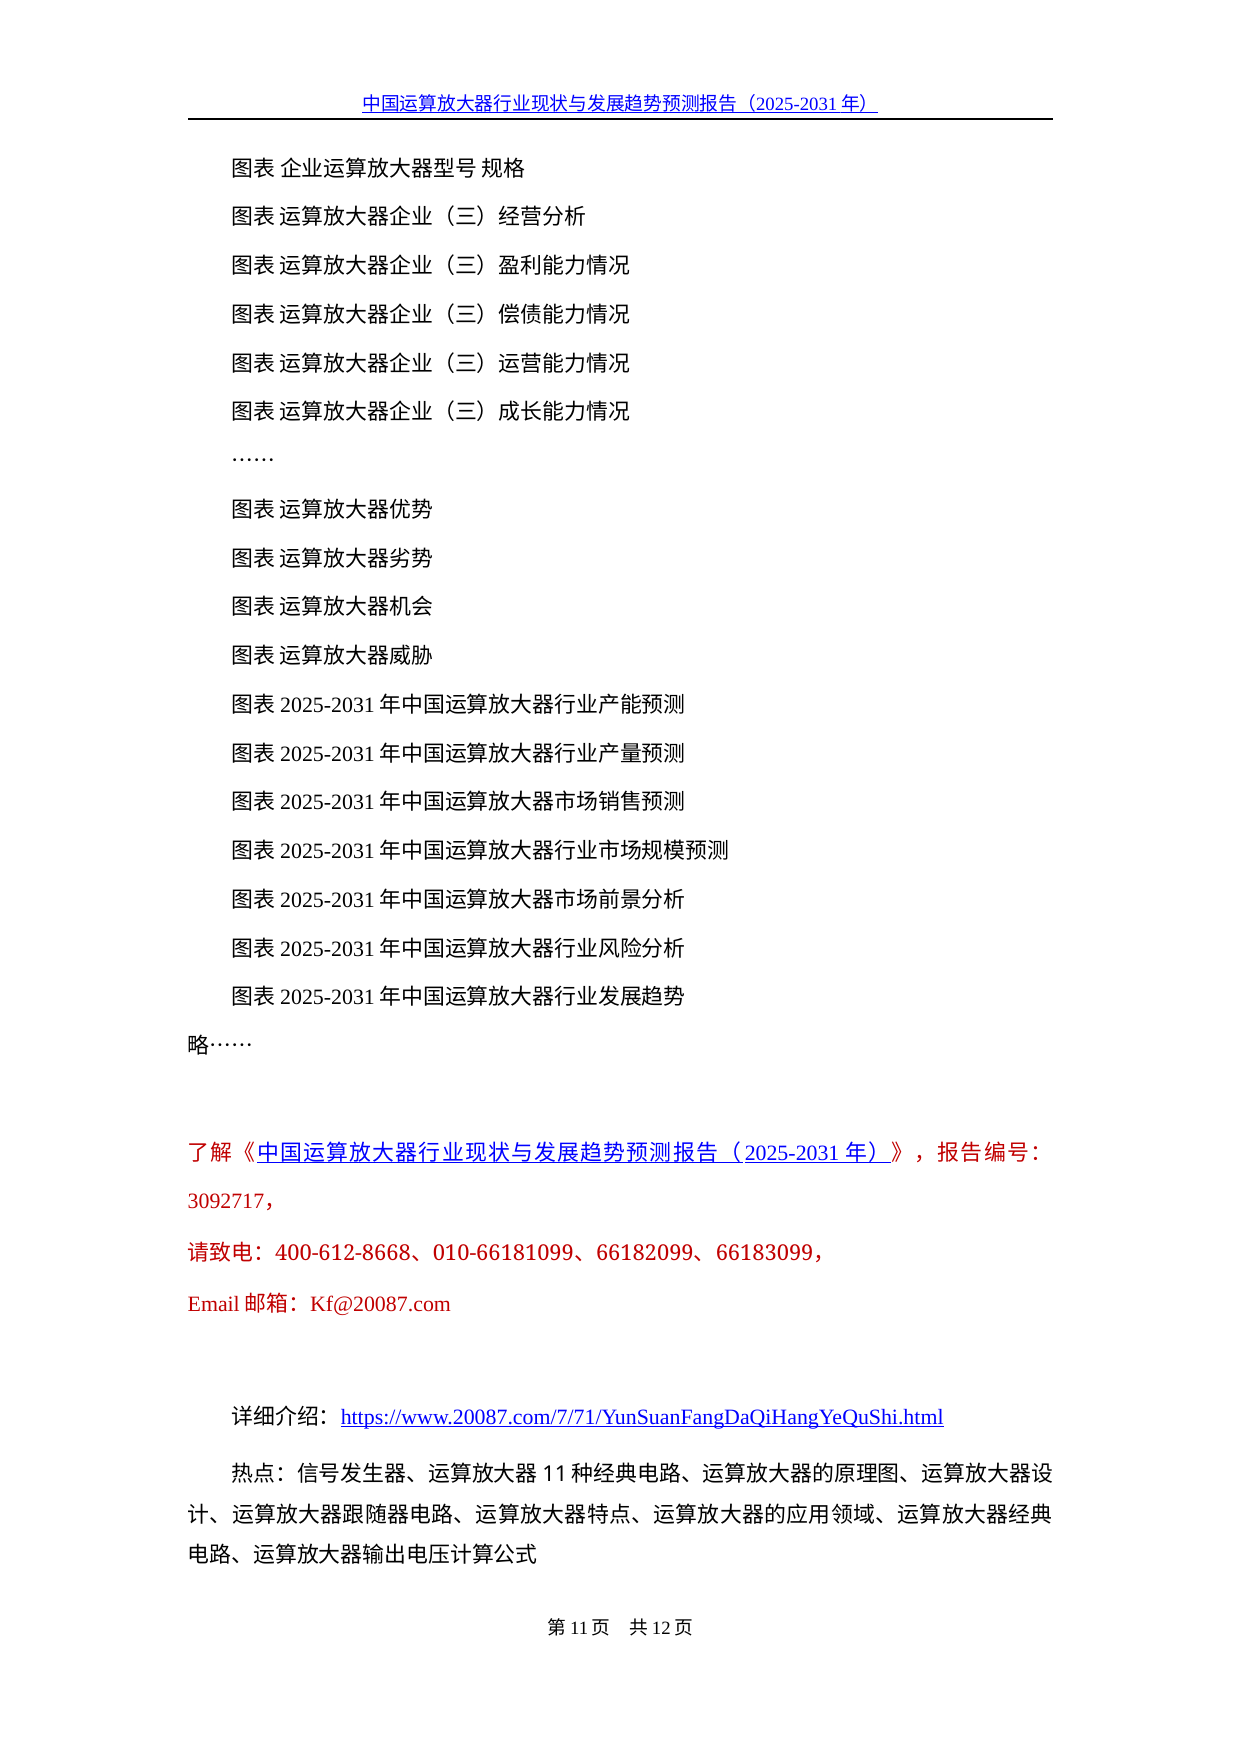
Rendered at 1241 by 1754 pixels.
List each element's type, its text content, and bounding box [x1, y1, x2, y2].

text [187, 150, 1053, 1060]
text 详细介绍：https://www.20087.com/7/71/YunSuanFangDaQiHangYeQuShi.html [187, 1399, 1053, 1431]
text 了解《中国运算放大器行业现状与发展趋势预测报告（2025-2031年）》，报告编号：3092717， [187, 1134, 1053, 1215]
text 请致电：400-612-8668、010-66181099、66182099、66183099， [187, 1234, 1053, 1267]
text Email邮箱：Kf@20087.com [187, 1286, 1053, 1318]
text 热点：信号发生器、运算放大器11种经典电路、运算放大器的原理图、运算放大器设计、运算放大器跟随器电路、运算放大器特点、运算放大器的应用领域、运算放大器经典电路、运算放大器输出电压计算公式 [187, 1456, 1053, 1569]
